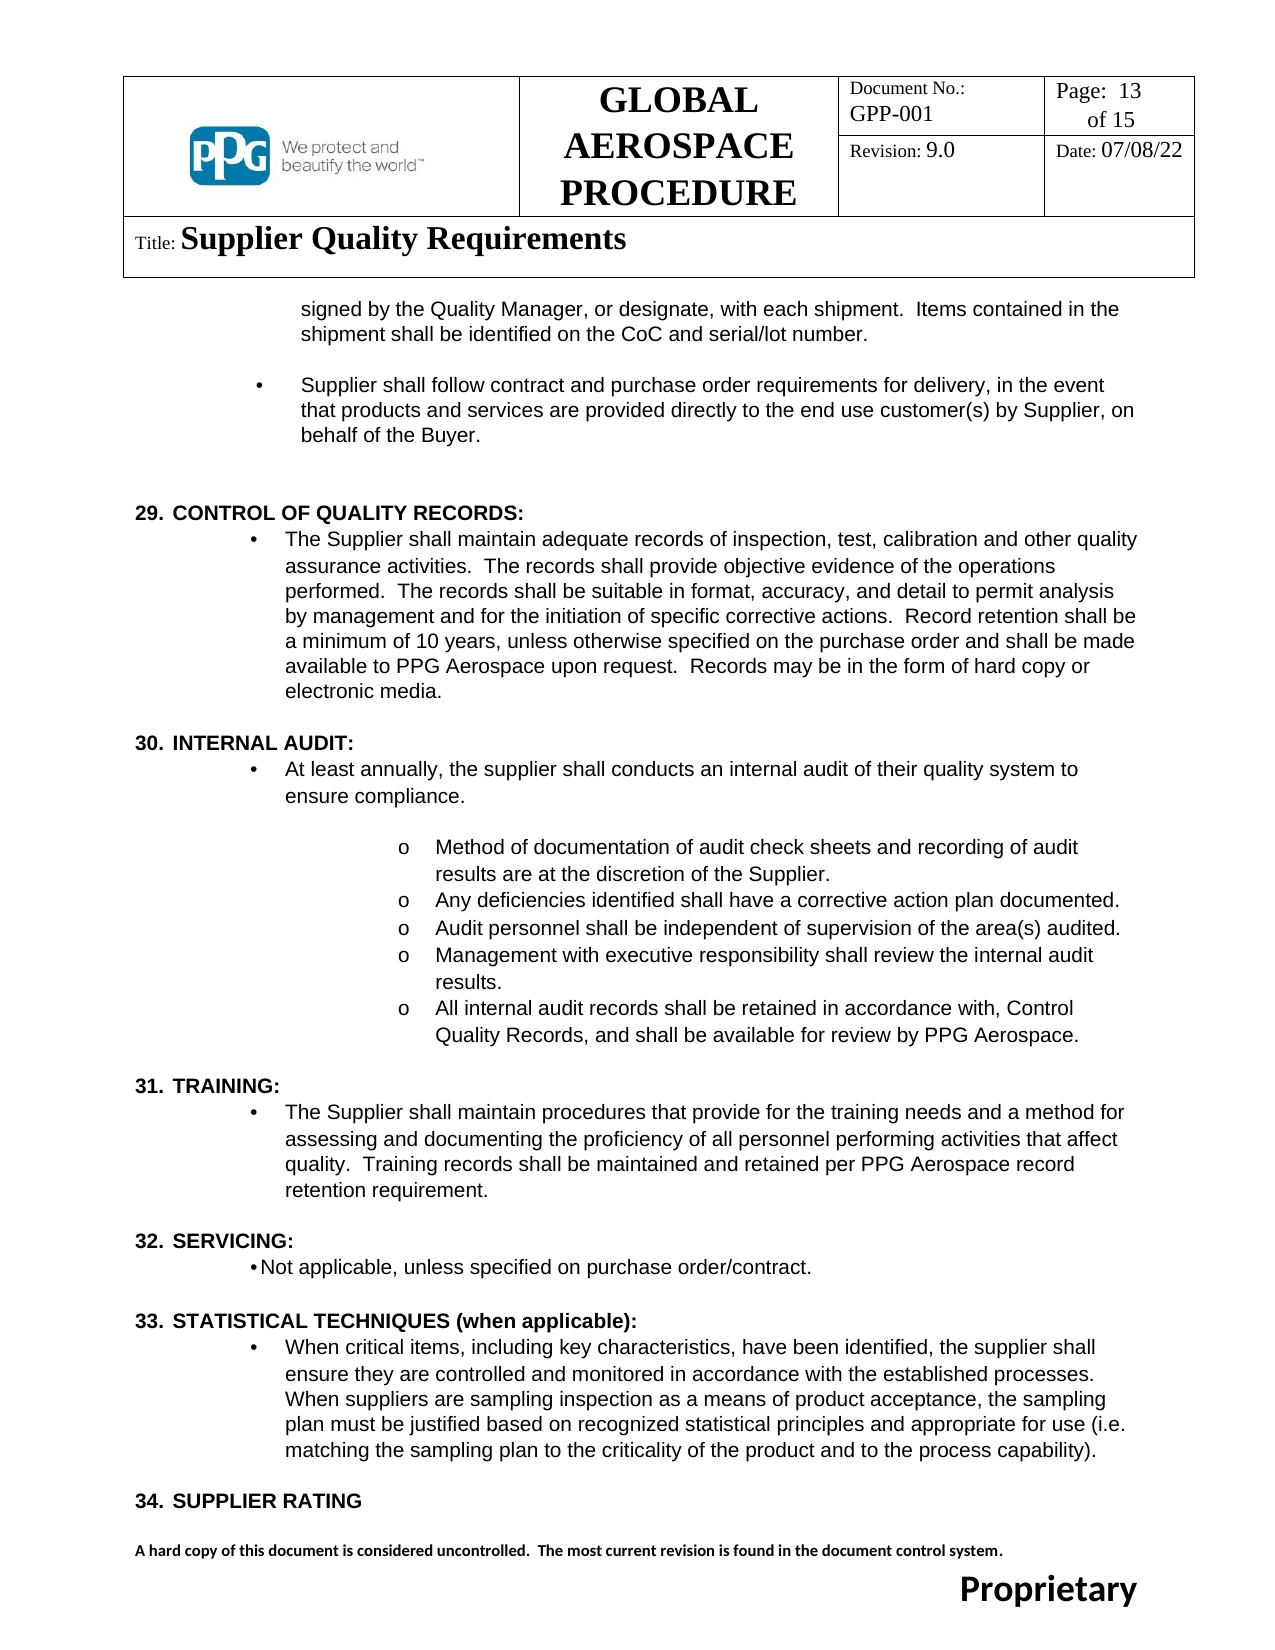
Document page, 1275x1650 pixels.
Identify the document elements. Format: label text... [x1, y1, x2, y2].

text matching the sampling plan to the criticality of the product and to the process capability). [285, 1437, 1139, 1461]
list STATISTICAL TECHNIQUES (when applicable): [135, 1308, 1206, 1332]
list When critical items, including key characteristics, have been identified, the supplier shall ensure they are controlled and monitored in accordance with the established processes. When suppliers are sampling inspection as a means of product acceptance, the sampling plan must be justified based on recognized statistical principles and appropriate for use (i.e. [247, 1334, 1139, 1436]
list SUPPLIER RATING [135, 1489, 1206, 1513]
list The Supplier shall maintain procedures that provide for the training needs and a method for assessing and documenting the proficiency of all personnel performing activities that affect quality. Training records shall be maintained and retained per PPG Aerospace record retention requirement. [247, 1100, 1139, 1201]
list Method of documentation of audit check sheets and recording of audit results are at the discretion of the Supplier. [397, 835, 1139, 886]
list Supplier shall follow contract and purchase order requirements for delivery, in the event that products and services are provided directly to the end use customer(s) by Supplier, on behalf of the Buyer. [256, 373, 1139, 447]
list Audit personnel shall be independent of supervision of the area(s) audited. [397, 915, 1139, 941]
list The Supplier shall maintain adequate records of inspection, test, calibration and other quality assurance activities. The records shall provide objective evidence of the operations performed. The records shall be suitable in format, accuracy, and detail to permit analysis by management and for the initiation of specific corrective actions. Record retention shall be a minimum of 10 years, unless otherwise specified on the purchase order and shall be made available to PPG Aerospace upon request. Records may be in the form of hard copy or electronic media. [247, 527, 1139, 703]
list TRAINING: [135, 1074, 1206, 1098]
list SERVICING: [135, 1229, 1206, 1253]
list Management with executive responsibility shall review the internal audit results. [397, 943, 1139, 994]
list INTERNAL AUDIT: [135, 731, 1206, 754]
picture [159, 97, 445, 214]
list CONTROL OF QUALITY RECORDS: [135, 501, 1206, 524]
list Not applicable, unless specified on purchase order/contract. [247, 1255, 1206, 1281]
list At least annually, the supplier shall conducts an internal audit of their quality system to ensure compliance. [247, 757, 1139, 808]
list Any deficiencies identified shall have a corrective action plan documented. [397, 888, 1139, 914]
list All internal audit records shall be retained in accordance with, Control Quality Records, and shall be available for review by PPG Aerospace. [397, 996, 1139, 1047]
